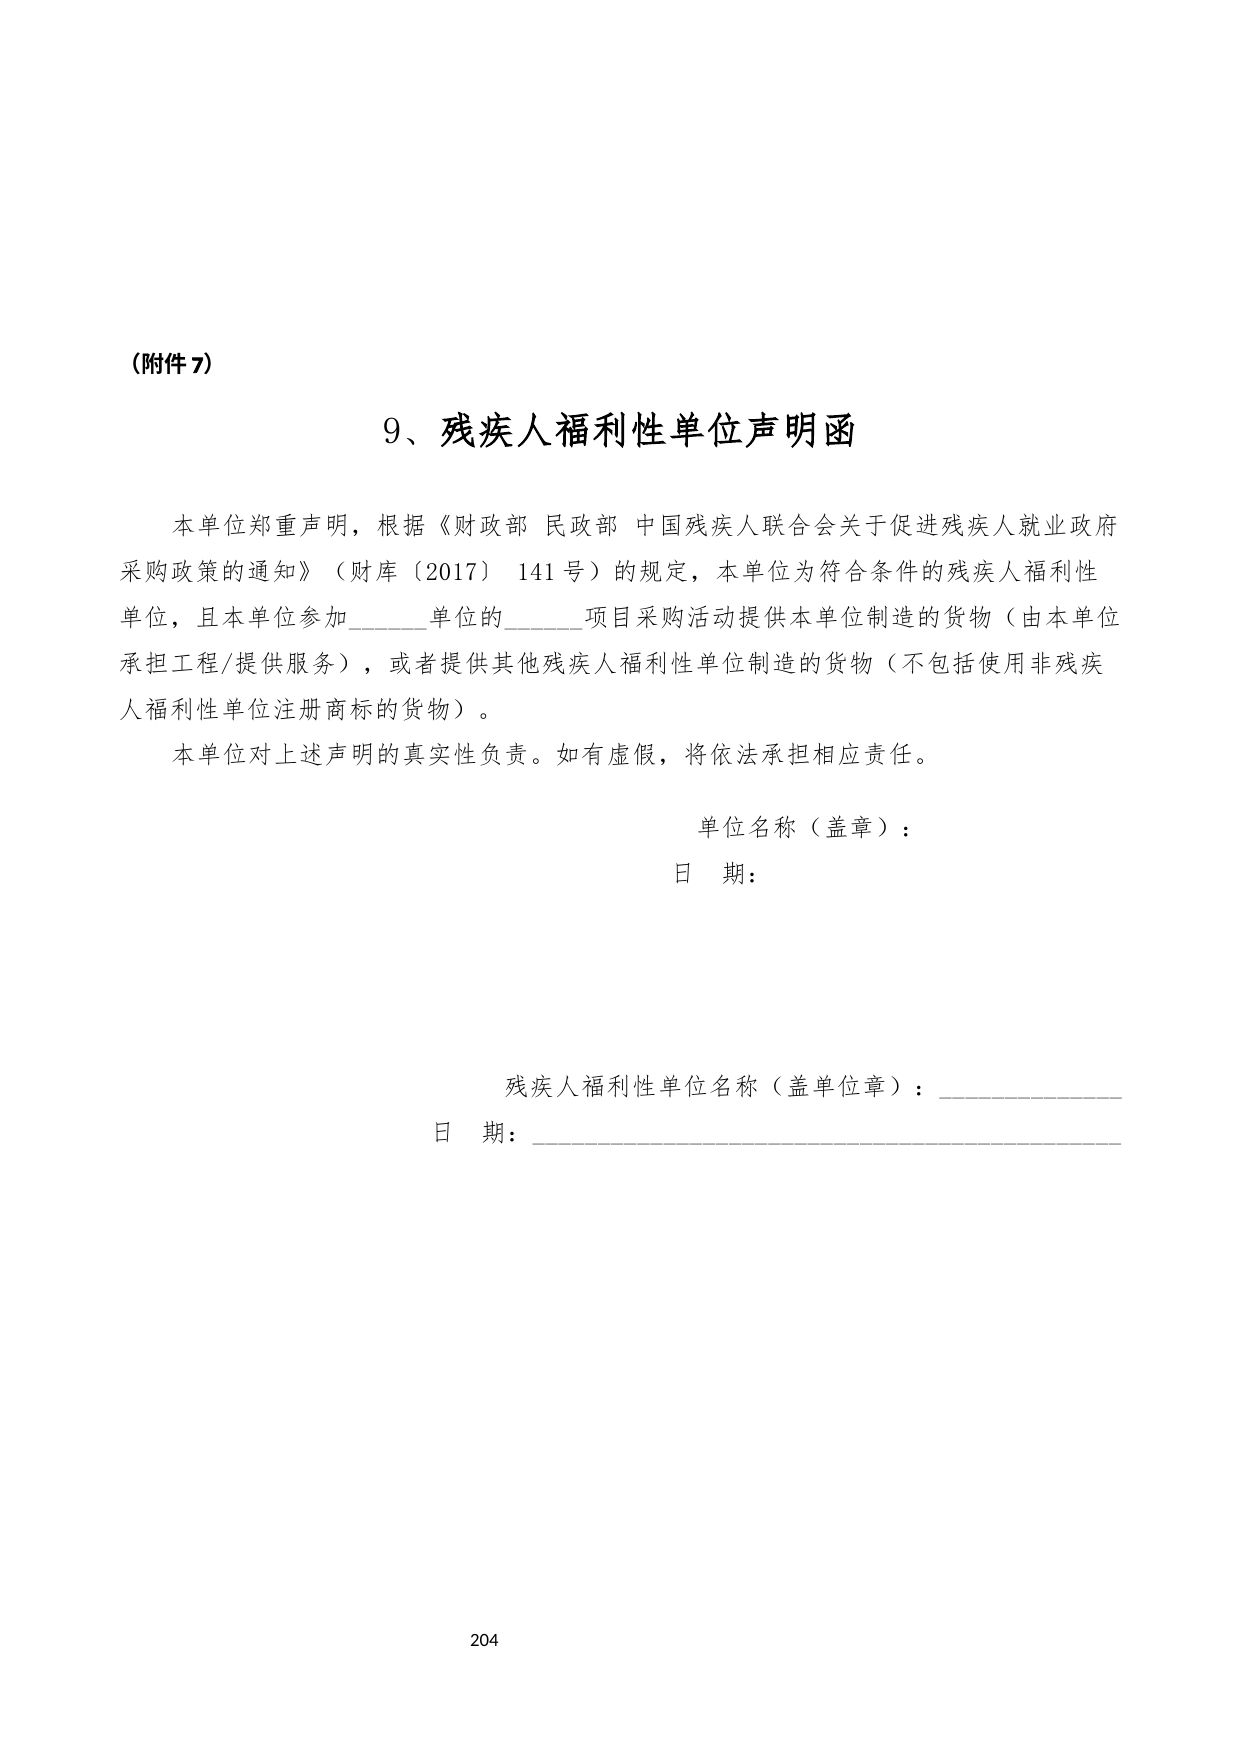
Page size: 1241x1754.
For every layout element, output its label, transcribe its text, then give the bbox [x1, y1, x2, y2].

text 本单位对上述声明的真实性负责。如有虚假，将依法承担相应责任。 [118, 727, 1122, 773]
text 残疾人福利性单位名称（盖单位章）：______________ [118, 1059, 1122, 1104]
text 日 期： [118, 846, 1122, 891]
text 本单位郑重声明，根据《财政部 民政部 中国残疾人联合会关于促进残疾人就业政府采购政策的通知》（财库〔2017〕 141号）的规定，本单位为符合条件的残疾人福利性单位，且本单位参加______单位的______项目采购活动提供本单位制造的货物（由本单位承担工程/提供服务），或者提供其他残疾人福利性单位制造的货物（不包括使用非残疾人福利性单位注册商标的货物）。 [118, 498, 1122, 727]
text 日 期：_____________________________________________ [118, 1104, 1122, 1150]
text 9、残疾人福利性单位声明函 [118, 406, 1122, 452]
text 单位名称（盖章）： [118, 800, 1122, 846]
subtitle （附件7） [118, 346, 1122, 379]
